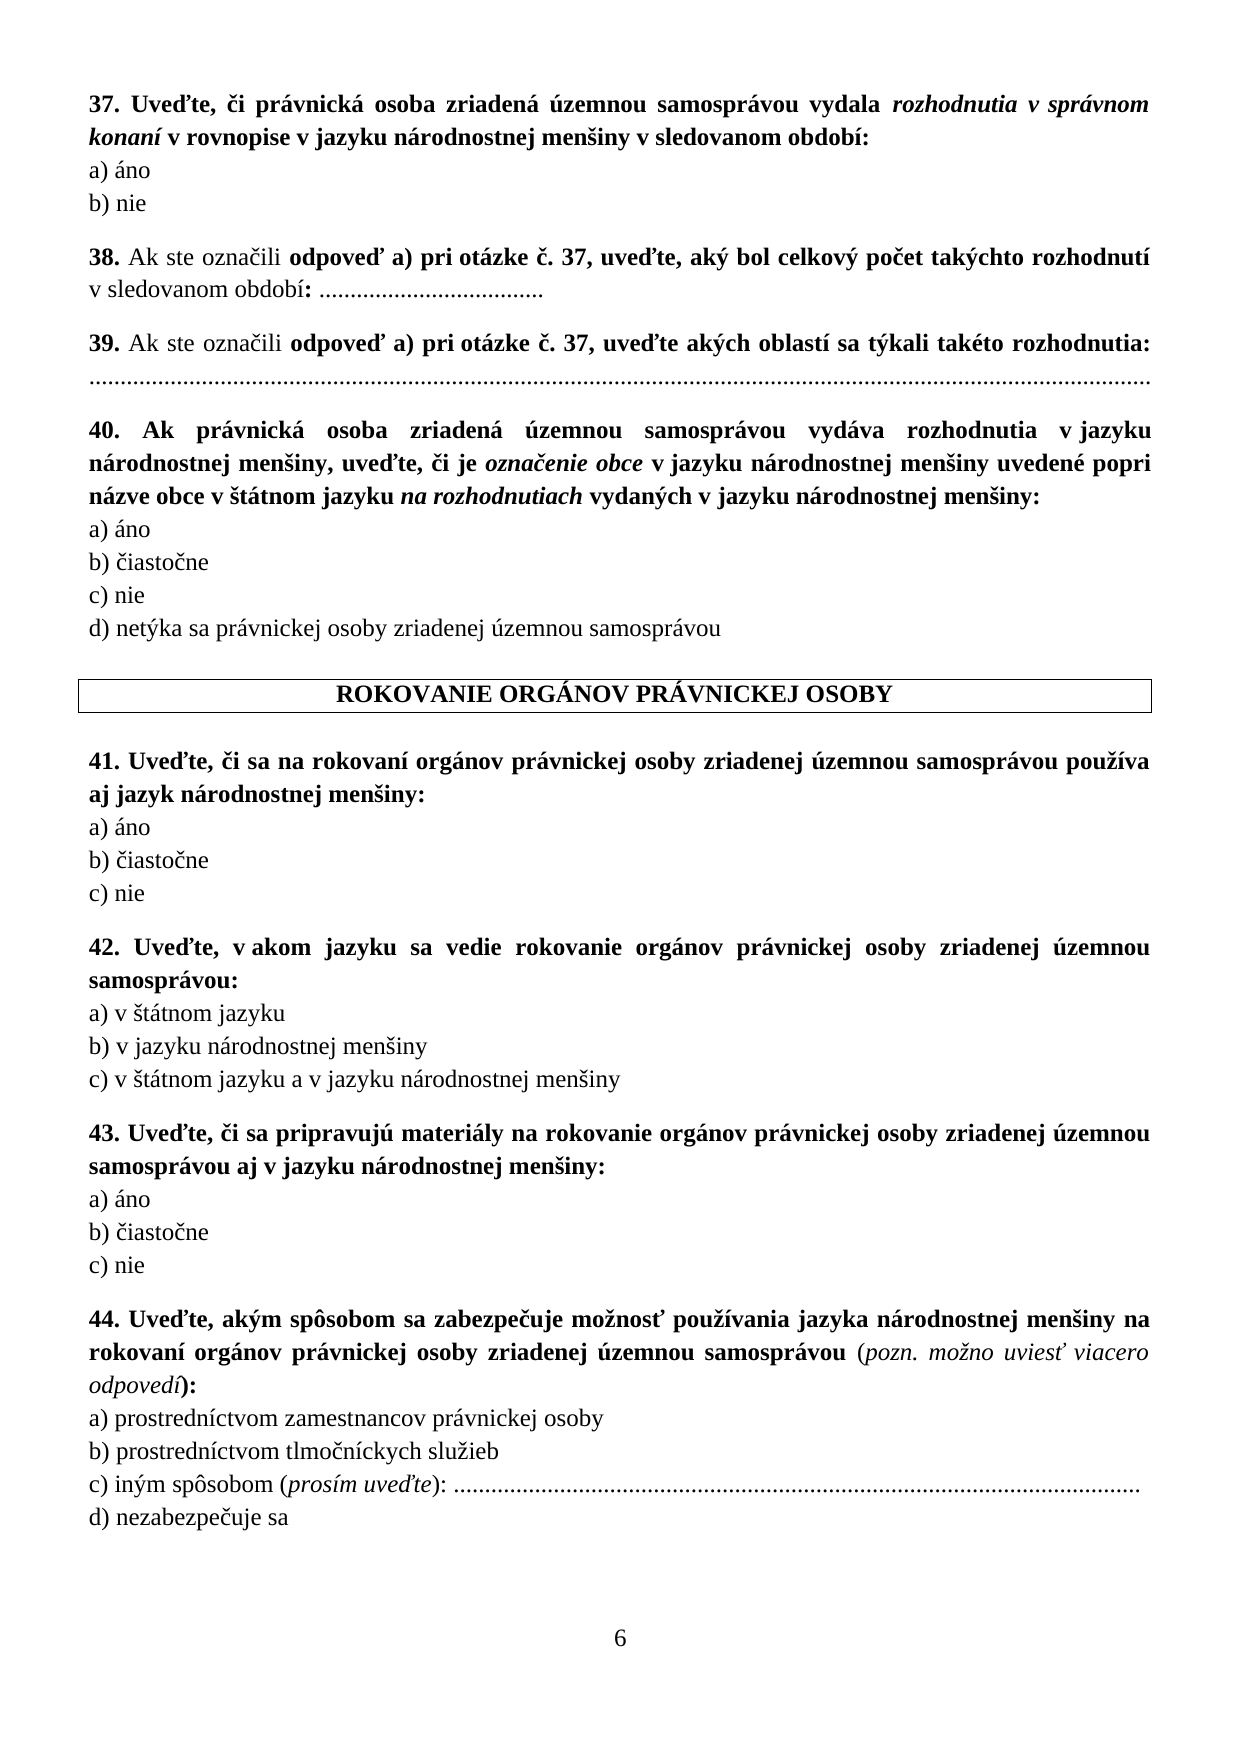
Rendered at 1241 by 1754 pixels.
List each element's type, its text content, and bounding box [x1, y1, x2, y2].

text 44. Uveďte, akým spôsobom sa zabezpečuje možnosť používania jazyka národnostnej menšiny na rokovaní orgánov právnickej osoby zriadenej územnou samosprávou (pozn. možno uviesť viacero odpovedí): [89, 1304, 1152, 1399]
text b) nie [89, 188, 1152, 216]
text a) v štátnom jazyku [89, 998, 1152, 1027]
text d) nezabezpečuje sa [89, 1502, 1152, 1531]
text 39. Ak ste označili odpoveď a) pri otázke č. 37, uveďte akých oblastí sa týkali takéto rozhodnutia: .......................................................................................................................................................................... [89, 328, 1152, 390]
text c) v štátnom jazyku a v jazyku národnostnej menšiny [89, 1064, 1152, 1093]
text c) nie [89, 878, 1152, 907]
text d) netýka sa právnickej osoby zriadenej územnou samosprávou [89, 613, 1152, 674]
text 42. Uveďte, v akom jazyku sa vedie rokovanie orgánov právnickej osoby zriadenej územnou samosprávou: [89, 932, 1152, 994]
text b) prostredníctvom tlmočníckych služieb c) iným spôsobom (prosím uveďte): .............................................................................................................. [89, 1436, 1152, 1498]
text 37. Uveďte, či právnická osoba zriadená územnou samosprávou vydala rozhodnutia v správnom konaní v rovnopise v jazyku národnostnej menšiny v sledovanom období: [89, 89, 1152, 150]
text 43. Uveďte, či sa pripravujú materiály na rokovanie orgánov právnickej osoby zriadenej územnou samosprávou aj v jazyku národnostnej menšiny: [89, 1118, 1152, 1180]
text a) áno [89, 1184, 1152, 1213]
text b) čiastočne [89, 1217, 1152, 1246]
text c) nie [89, 580, 1152, 609]
text 38. Ak ste označili odpoveď a) pri otázke č. 37, uveďte, aký bol celkový počet takýchto rozhodnutí v sledovanom období: .................................... [89, 242, 1152, 303]
text a) prostredníctvom zamestnancov právnickej osoby [89, 1403, 1152, 1432]
text a) áno [89, 155, 1152, 183]
text 41. Uveďte, či sa na rokovaní orgánov právnickej osoby zriadenej územnou samosprávou používa aj jazyk národnostnej menšiny: [89, 746, 1152, 808]
text a) áno [89, 514, 1152, 543]
table_header ROKOVANIE ORGÁNOV PRÁVNICKEJ OSOBY [79, 680, 1151, 712]
text c) nie [89, 1250, 1152, 1279]
text b) čiastočne [89, 845, 1152, 874]
text b) v jazyku národnostnej menšiny [89, 1031, 1152, 1060]
text b) čiastočne [89, 547, 1152, 576]
text a) áno [89, 812, 1152, 841]
text 40. Ak právnická osoba zriadená územnou samosprávou vydáva rozhodnutia v jazyku národnostnej menšiny, uveďte, či je označenie obce v jazyku národnostnej menšiny uvedené popri názve obce v štátnom jazyku na rozhodnutiach vydaných v jazyku národnostnej menšiny: [89, 415, 1152, 510]
